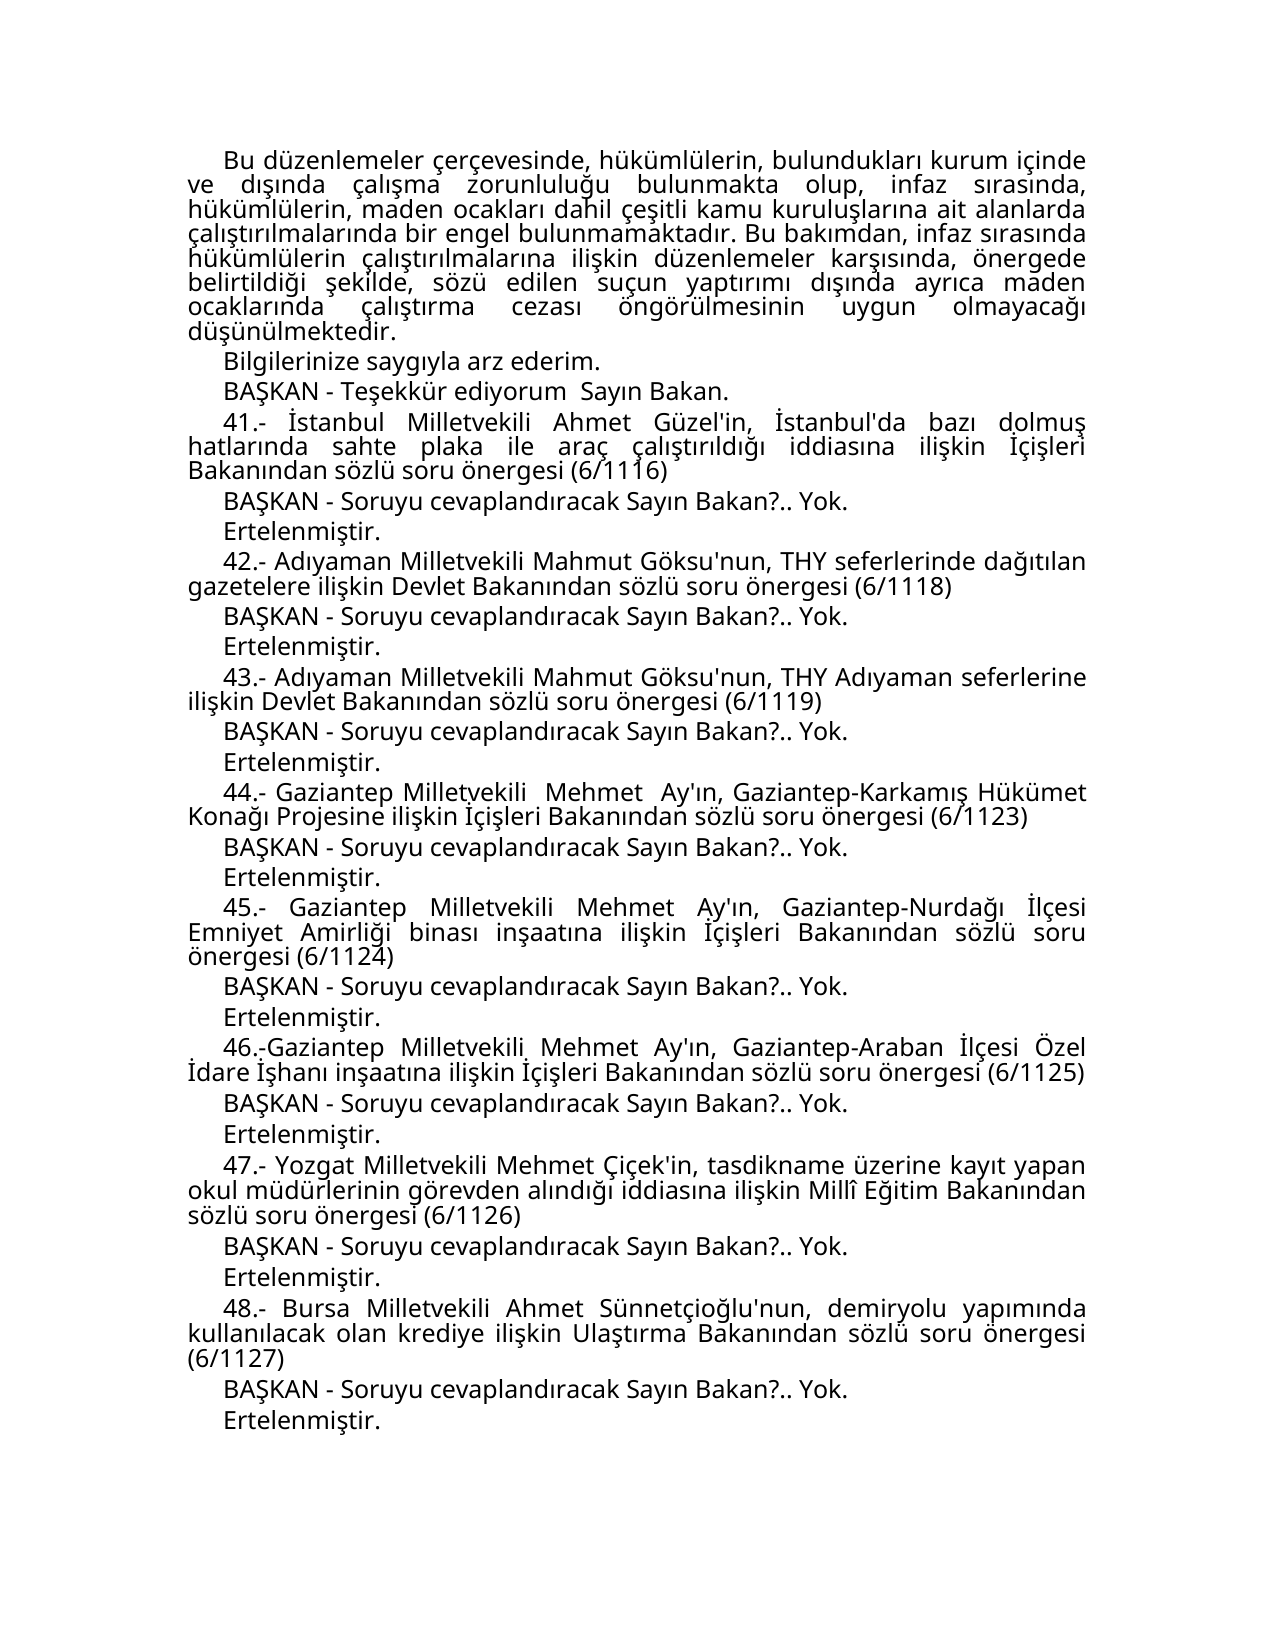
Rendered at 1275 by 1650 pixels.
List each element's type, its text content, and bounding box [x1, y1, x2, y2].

text BAŞKAN - Soruyu cevaplandıracak Sayın Bakan?.. Yok. [187, 721, 1087, 746]
text BAŞKAN - Soruyu cevaplandıracak Sayın Bakan?.. Yok. [187, 1378, 1087, 1403]
text 41.- İstanbul Milletvekili Ahmet Güzel'in, İstanbul'da bazı dolmuş hatlarında sahte plaka ile araç çalıştırıldığı iddiasına ilişkin İçişleri Bakanından sözlü soru önergesi (6/1116) [187, 412, 1087, 485]
text BAŞKAN - Soruyu cevaplandıracak Sayın Bakan?.. Yok. [187, 976, 1087, 1001]
text Ertelenmiştir. [187, 752, 1087, 776]
text Ertelenmiştir. [187, 867, 1087, 891]
text Ertelenmiştir. [187, 521, 1087, 545]
text BAŞKAN - Teşekkür ediyorum Sayın Bakan. [187, 381, 1087, 406]
text Ertelenmiştir. [187, 1267, 1087, 1292]
text Ertelenmiştir. [187, 636, 1087, 661]
text 45.- Gaziantep Milletvekili Mehmet Ay'ın, Gaziantep-Nurdağı İlçesi Emniyet Amirliği binası inşaatına ilişkin İçişleri Bakanından sözlü soru önergesi (6/1124) [187, 897, 1087, 970]
text BAŞKAN - Soruyu cevaplandıracak Sayın Bakan?.. Yok. [187, 1236, 1087, 1261]
text BAŞKAN - Soruyu cevaplandıracak Sayın Bakan?.. Yok. [187, 837, 1087, 861]
text 42.- Adıyaman Milletvekili Mahmut Göksu'nun, THY seferlerinde dağıtılan gazetelere ilişkin Devlet Bakanından sözlü soru önergesi (6/1118) [187, 551, 1087, 600]
text Bu düzenlemeler çerçevesinde, hükümlülerin, bulundukları kurum içinde ve dışında çalışma zorunluluğu bulunmakta olup, infaz sırasında, hükümlülerin, maden ocakları dahil çeşitli kamu kuruluşlarına ait alanlarda çalıştırılmalarında bir engel bulunmamaktadır. Bu bakımdan, infaz sırasında hükümlülerin çalıştırılmalarına ilişkin düzenlemeler karşısında, önergede belirtildiği şekilde, sözü edilen suçun yaptırımı dışında ayrıca maden ocaklarında çalıştırma cezası öngörülmesinin uygun olmayacağı düşünülmektedir. [187, 150, 1087, 345]
text Bilgilerinize saygıyla arz ederim. [187, 351, 1087, 375]
text Ertelenmiştir. [187, 1007, 1087, 1031]
text BAŞKAN - Soruyu cevaplandıracak Sayın Bakan?.. Yok. [187, 1093, 1087, 1118]
text BAŞKAN - Soruyu cevaplandıracak Sayın Bakan?.. Yok. [187, 491, 1087, 515]
text 47.- Yozgat Milletvekili Mehmet Çiçek'in, tasdikname üzerine kayıt yapan okul müdürlerinin görevden alındığı iddiasına ilişkin Millî Eğitim Bakanından sözlü soru önergesi (6/1126) [187, 1155, 1087, 1230]
text Ertelenmiştir. [187, 1124, 1087, 1149]
text 48.- Bursa Milletvekili Ahmet Sünnetçioğlu'nun, demiryolu yapımında kullanılacak olan krediye ilişkin Ulaştırma Bakanından sözlü soru önergesi (6/1127) [187, 1297, 1087, 1372]
text 44.- Gaziantep Milletvekili Mehmet Ay'ın, Gaziantep-Karkamış Hükümet Konağı Projesine ilişkin İçişleri Bakanından sözlü soru önergesi (6/1123) [187, 782, 1087, 831]
text 46.-Gaziantep Milletvekili Mehmet Ay'ın, Gaziantep-Araban İlçesi Özel İdare İşhanı inşaatına ilişkin İçişleri Bakanından sözlü soru önergesi (6/1125) [187, 1037, 1087, 1087]
text Ertelenmiştir. [187, 1409, 1087, 1434]
text 43.- Adıyaman Milletvekili Mahmut Göksu'nun, THY Adıyaman seferlerine ilişkin Devlet Bakanından sözlü soru önergesi (6/1119) [187, 667, 1087, 715]
text BAŞKAN - Soruyu cevaplandıracak Sayın Bakan?.. Yok. [187, 606, 1087, 630]
